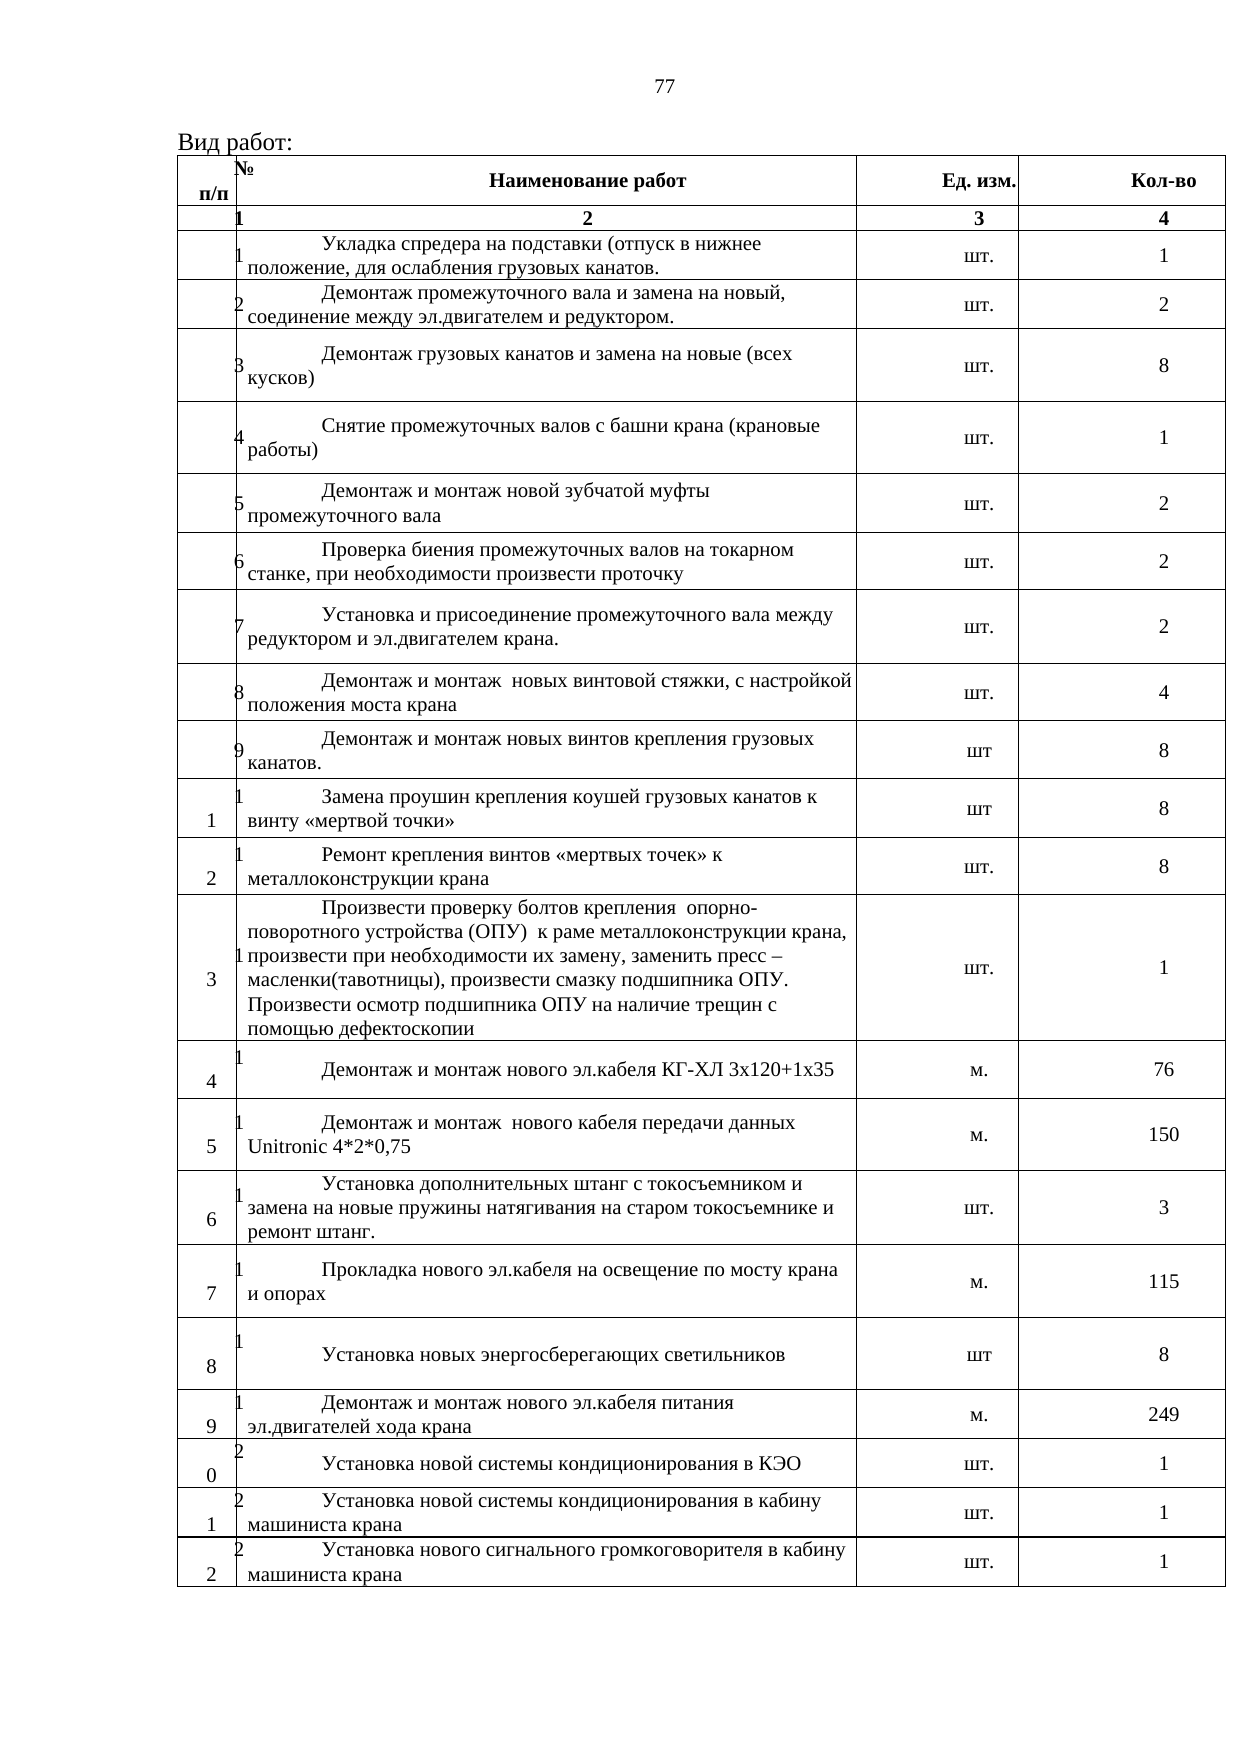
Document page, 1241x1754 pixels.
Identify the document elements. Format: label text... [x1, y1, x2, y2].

table_cell 1 [178, 206, 236, 229]
table_cell 3 [178, 329, 236, 401]
table_cell Демонтаж и монтаж новых винтов крепления грузовых канатов. [237, 721, 856, 778]
table_header Ед. изм. [857, 156, 1018, 204]
table_cell Установка новой системы кондиционирования в КЭО [237, 1439, 856, 1487]
table_cell Демонтаж промежуточного вала и замена на новый, соединение между эл.двигателем и редуктором. [237, 280, 856, 328]
table_cell 12 [178, 838, 236, 894]
table_cell 76 [1019, 1041, 1225, 1098]
table_cell м. [857, 1041, 1018, 1098]
text Вид работ: [177, 127, 1152, 155]
table_cell м. [857, 1390, 1018, 1438]
table_cell шт. [857, 1488, 1018, 1536]
table_cell шт. [857, 664, 1018, 720]
table_cell 11 [178, 779, 236, 837]
table_cell 2 [1019, 533, 1225, 588]
table_cell Демонтаж и монтаж нового эл.кабеля питания эл.двигателей хода крана [237, 1390, 856, 1438]
table_cell 2 [1019, 590, 1225, 662]
table_cell шт. [857, 1538, 1018, 1586]
table_cell 1 [1019, 231, 1225, 279]
table_cell шт. [857, 590, 1018, 662]
table_cell шт. [857, 329, 1018, 401]
table_cell Установка новых энергосберегающих светильников [237, 1318, 856, 1389]
table_cell Укладка спредера на подставки (отпуск в нижнее положение, для ослабления грузовых канатов. [237, 231, 856, 279]
table_cell 8 [1019, 838, 1225, 894]
table_cell Проверка биения промежуточных валов на токарном станке, при необходимости произвести проточку [237, 533, 856, 588]
table_cell 15 [178, 1099, 236, 1169]
table_cell 7 [178, 590, 236, 662]
table_cell шт. [857, 1171, 1018, 1243]
table_cell 2 [1019, 280, 1225, 328]
table_cell 14 [178, 1041, 236, 1098]
table_cell Демонтаж и монтаж нового кабеля передачи данных Unitronic 4*2*0,75 [237, 1099, 856, 1169]
table_header Кол-во [1019, 156, 1225, 204]
table_cell 8 [1019, 329, 1225, 401]
table_cell 16 [178, 1171, 236, 1243]
table_cell 19 [178, 1390, 236, 1438]
table_cell 18 [178, 1318, 236, 1389]
table_cell шт [857, 779, 1018, 837]
table_cell 8 [1019, 721, 1225, 778]
table_cell шт. [857, 895, 1018, 1039]
table_cell 3 [857, 206, 1018, 229]
table_cell шт. [857, 838, 1018, 894]
table_cell 5 [178, 474, 236, 532]
table_cell Произвести проверку болтов крепления опорно-поворотного устройства (ОПУ) к раме металлоконструкции крана, произвести при необходимости их замену, заменить пресс –масленки(тавотницы), произвести смазку подшипника ОПУ. Произвести осмотр подшипника ОПУ на наличие трещин с помощью дефектоскопии [237, 895, 856, 1039]
table_cell 22 [178, 1538, 236, 1586]
table_cell шт. [857, 231, 1018, 279]
table_cell 9 [178, 721, 236, 778]
table_cell 1 [1019, 1439, 1225, 1487]
table_cell 4 [178, 402, 236, 472]
table_cell Демонтаж и монтаж новой зубчатой муфты промежуточного вала [237, 474, 856, 532]
table_cell Демонтаж и монтаж нового эл.кабеля КГ-ХЛ 3х120+1х35 [237, 1041, 856, 1098]
table_cell 1 [1019, 1538, 1225, 1586]
table_cell Демонтаж и монтаж новых винтовой стяжки, с настройкой положения моста крана [237, 664, 856, 720]
table_cell 4 [1019, 664, 1225, 720]
table_cell Демонтаж грузовых канатов и замена на новые (всех кусков) [237, 329, 856, 401]
table_cell 115 [1019, 1245, 1225, 1317]
table_cell шт. [857, 1439, 1018, 1487]
table_cell Снятие промежуточных валов с башни крана (крановые работы) [237, 402, 856, 472]
table_cell шт. [857, 280, 1018, 328]
table_cell 8 [1019, 779, 1225, 837]
table_cell 21 [178, 1488, 236, 1536]
table_header № п/п [178, 156, 236, 204]
table_cell 20 [178, 1439, 236, 1487]
table_cell 249 [1019, 1390, 1225, 1438]
table_cell 2 [1019, 474, 1225, 532]
table_cell 13 [178, 895, 236, 1039]
table_cell Установка новой системы кондиционирования в кабину машиниста крана [237, 1488, 856, 1536]
table_cell 1 [1019, 402, 1225, 472]
table_cell 3 [1019, 1171, 1225, 1243]
table_cell 150 [1019, 1099, 1225, 1169]
table_cell шт [857, 1318, 1018, 1389]
table_cell 1 [1019, 1488, 1225, 1536]
table_cell шт [857, 721, 1018, 778]
table_cell 2 [178, 280, 236, 328]
table_cell Установка нового сигнального громкоговорителя в кабину машиниста крана [237, 1538, 856, 1586]
table_cell 1 [178, 231, 236, 279]
table_cell 1 [1019, 895, 1225, 1039]
table_cell Установка дополнительных штанг с токосъемником и замена на новые пружины натягивания на старом токосъемнике и ремонт штанг. [237, 1171, 856, 1243]
table_cell Установка и присоединение промежуточного вала между редуктором и эл.двигателем крана. [237, 590, 856, 662]
table_cell м. [857, 1245, 1018, 1317]
table_header Наименование работ [237, 156, 856, 204]
table_cell Замена проушин крепления коушей грузовых канатов к винту «мертвой точки» [237, 779, 856, 837]
table_cell 8 [1019, 1318, 1225, 1389]
table_cell шт. [857, 474, 1018, 532]
table_cell 8 [178, 664, 236, 720]
table_cell 6 [178, 533, 236, 588]
table_cell Прокладка нового эл.кабеля на освещение по мосту крана и опорах [237, 1245, 856, 1317]
table_cell шт. [857, 533, 1018, 588]
table_cell шт. [857, 402, 1018, 472]
table_cell 2 [237, 206, 856, 229]
table_cell 4 [1019, 206, 1225, 229]
table_cell м. [857, 1099, 1018, 1169]
table_cell 17 [178, 1245, 236, 1317]
table_cell Ремонт крепления винтов «мертвых точек» к металлоконструкции крана [237, 838, 856, 894]
